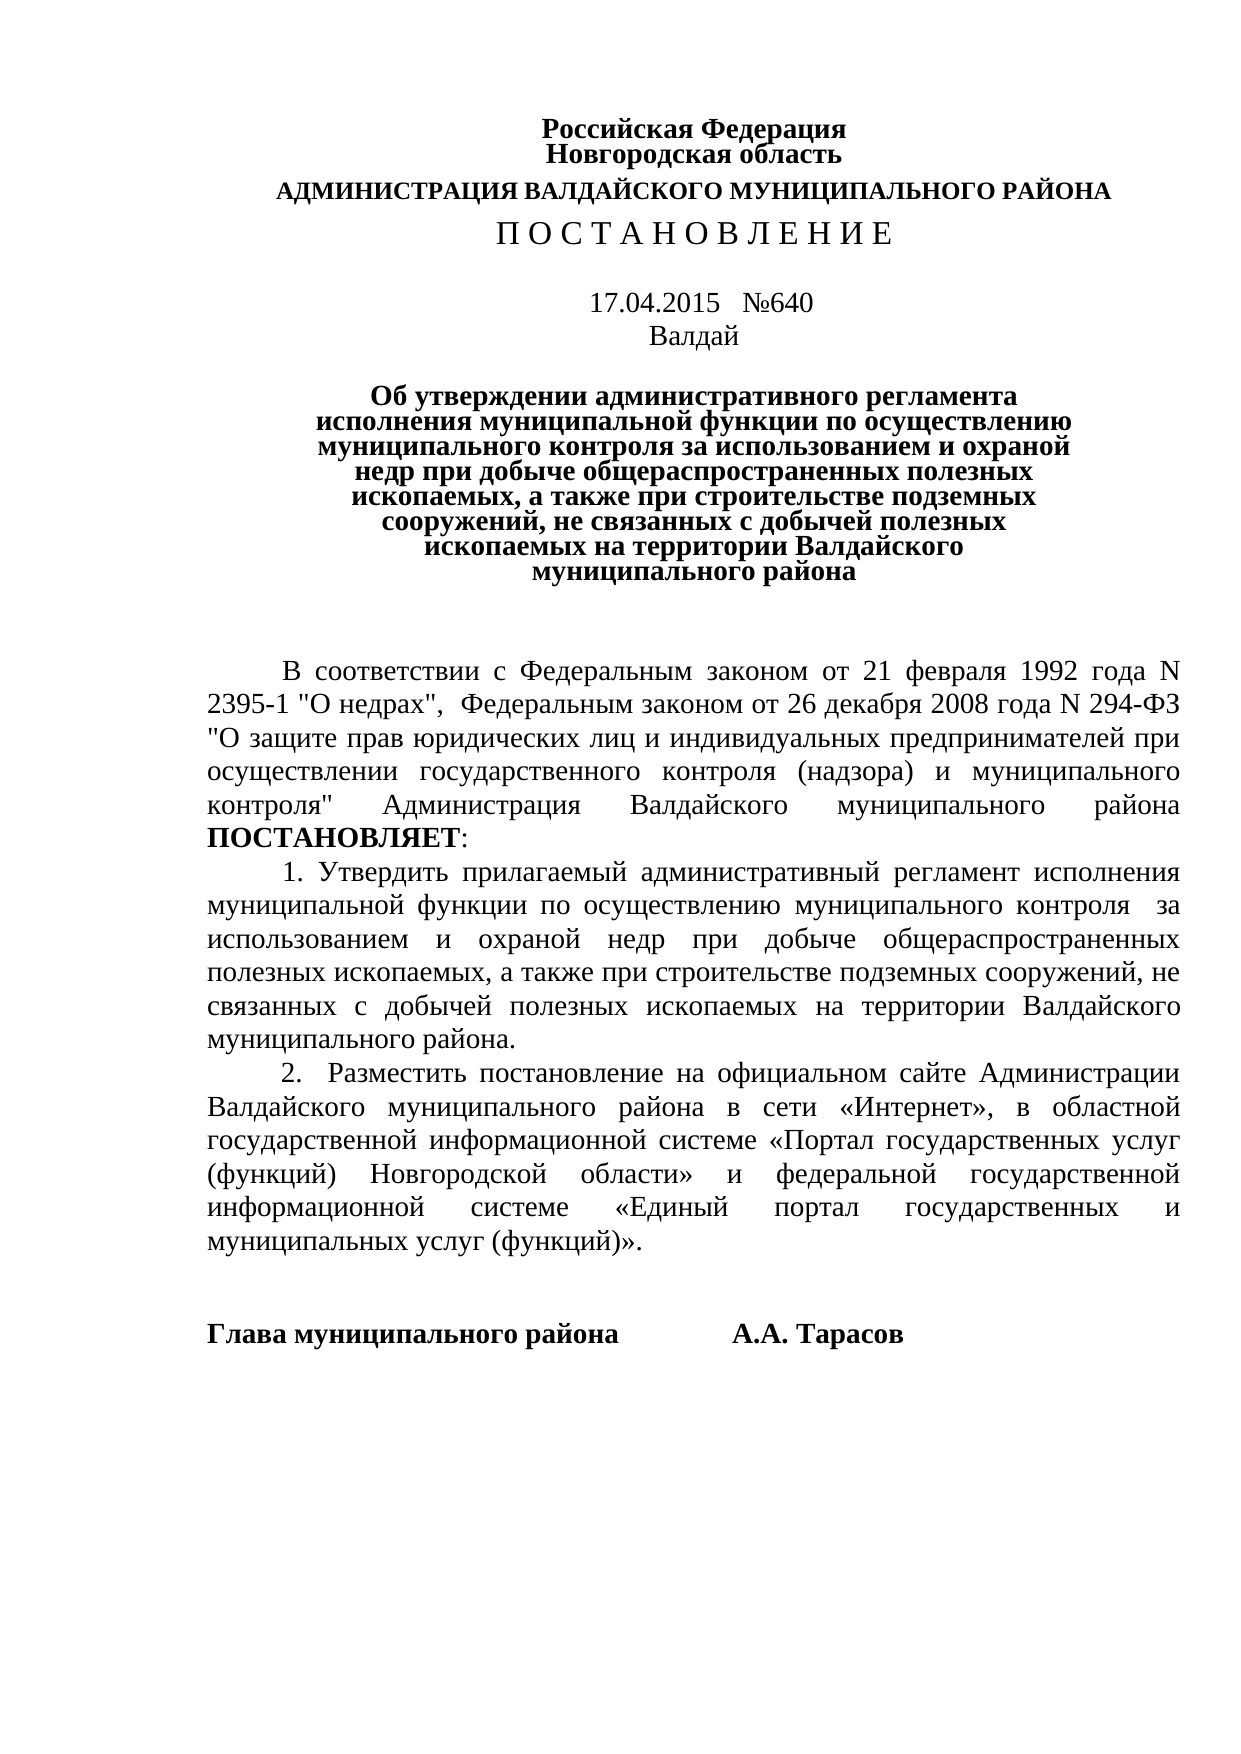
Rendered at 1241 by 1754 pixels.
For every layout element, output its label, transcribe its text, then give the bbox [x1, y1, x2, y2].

text 1. Утвердить прилагаемый административный регламент исполнения муниципальной функции по осуществлению муниципального контроля за использованием и охраной недр при добыче общераспространенных полезных ископаемых, а также при строительстве подземных сооружений, не связанных с добычей полезных ископаемых на территории Валдайского муниципального района. [207, 854, 1181, 1055]
text исполнения муниципальной функции по осуществлению [711, 411, 1181, 436]
text муниципального района [207, 561, 1181, 586]
text В соответствии с Федеральным законом от 21 февраля 1992 года N 2395-1 "О недрах", Федеральным законом от 26 декабря 2008 года N 294-ФЗ "О защите прав юридических лиц и индивидуальных предпринимателей при осуществлении государственного контроля (надзора) и муниципального контроля" Администрация Валдайского муниципального района ПОСТАНОВЛЯЕТ: [207, 653, 1181, 854]
text муниципального контроля за использованием и охраной [207, 436, 1181, 461]
text 17.04.2015 №640 [207, 285, 1181, 318]
text Об утверждении административного регламента [207, 386, 1181, 411]
text Глава муниципального района А.А. Тарасов [207, 1323, 1181, 1348]
text исполнения муниципальной функции по осуществлению [207, 411, 707, 436]
text ископаемых на территории Валдайского [207, 536, 1181, 561]
text недр при добыче общераспространенных полезных [207, 461, 1181, 486]
subtitle Новгородская область [207, 143, 1181, 168]
text Валдай [207, 318, 1181, 352]
text ископаемых, а также при строительстве подземных [207, 486, 1181, 511]
subtitle АДМИНИСТРАЦИЯ ВАЛДАЙСКОГО МУНИЦИПАЛЬНОГО РАЙОНА [207, 176, 1181, 205]
text 2. Разместить постановление на официальном сайте Администрации Валдайского муниципального района в сети «Интернет», в областной государственной информационной системе «Портал государственных услуг (функций) Новгородской области» и федеральной государственной информационной системе «Единый портал государственных и муниципальных услуг (функций)». [207, 1055, 1181, 1256]
text сооружений, не связанных с добычей полезных [207, 511, 1181, 536]
text Российская Федерация [207, 118, 1181, 143]
subtitle П О С Т А Н О В Л Е Н И Е [207, 213, 1181, 252]
